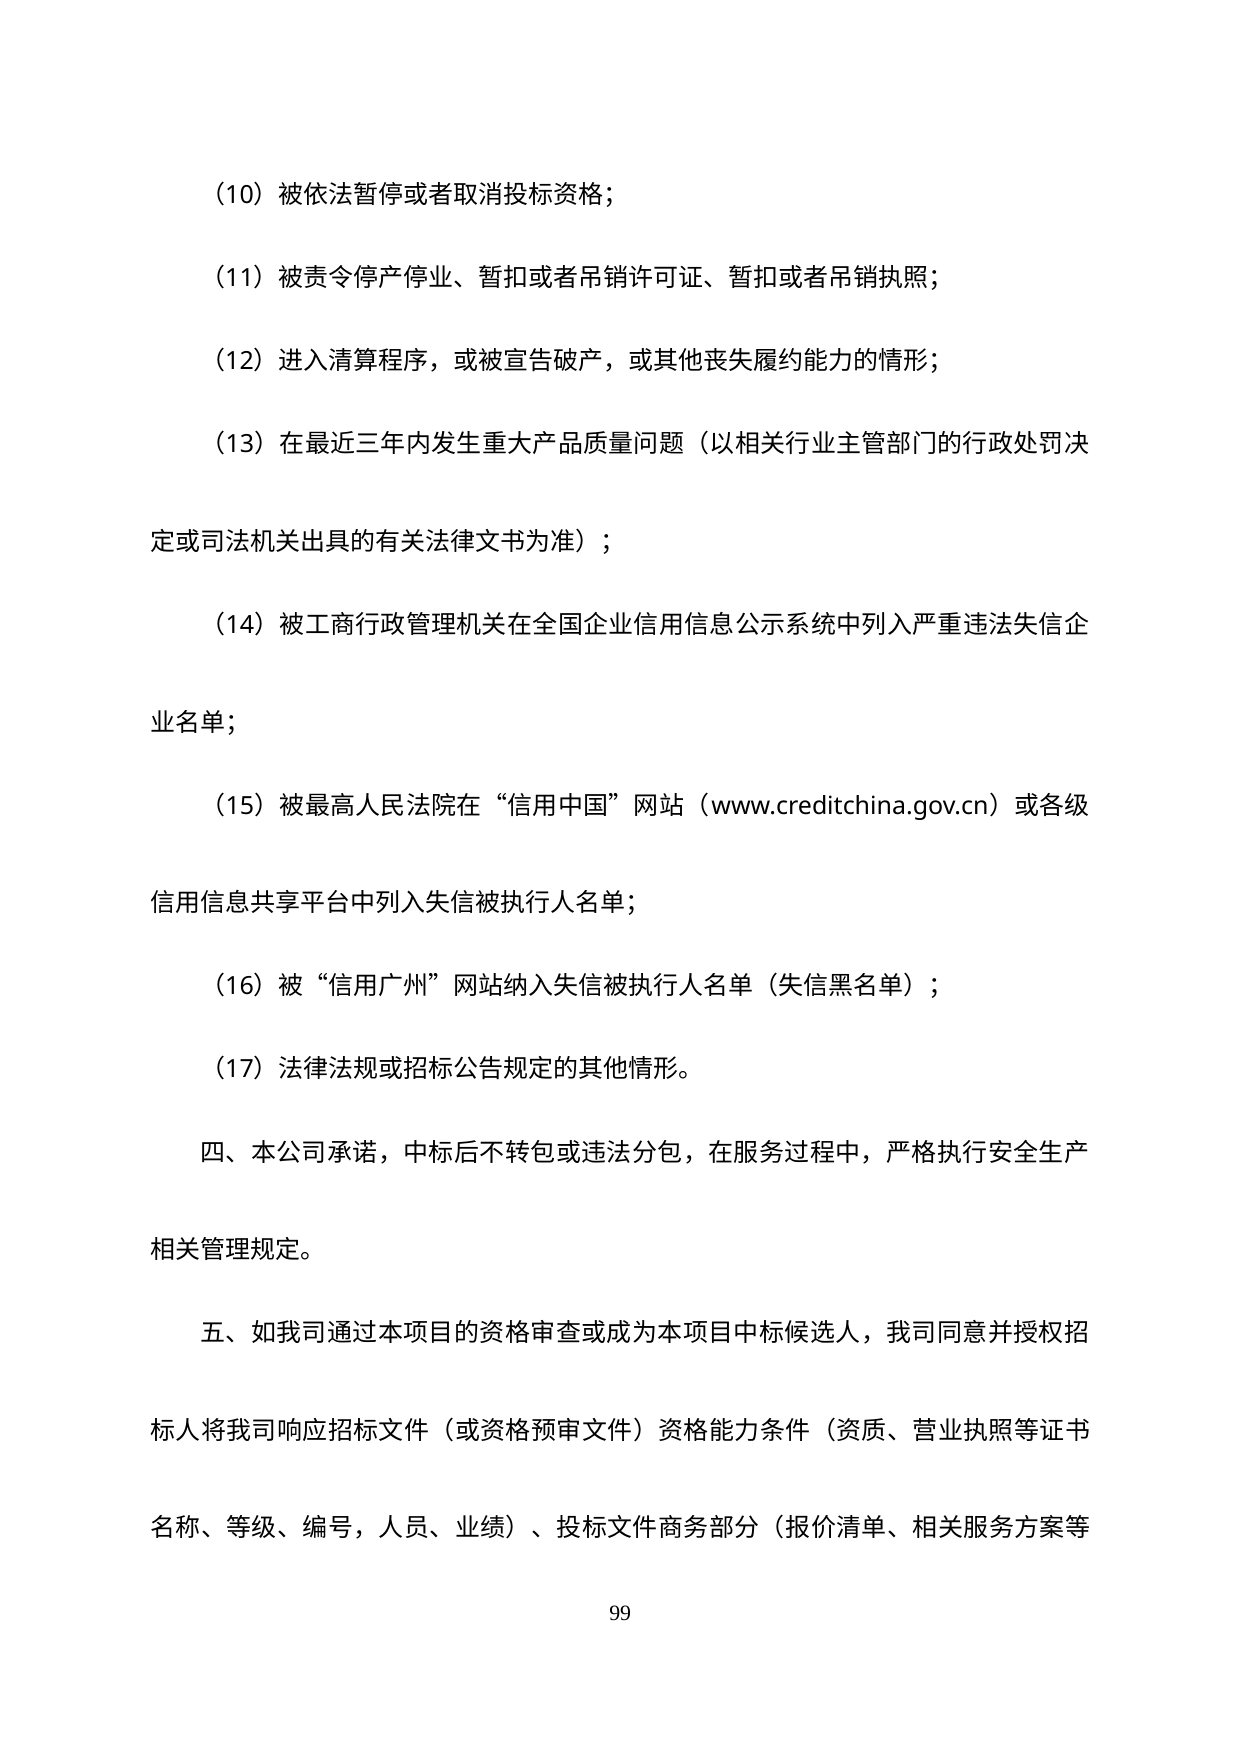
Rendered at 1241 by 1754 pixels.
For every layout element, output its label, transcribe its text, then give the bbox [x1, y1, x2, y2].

text 四、本公司承诺，中标后不转包或违法分包，在服务过程中，严格执行安全生产相关管理规定。 [150, 1118, 1090, 1280]
text （12）进入清算程序，或被宣告破产，或其他丧失履约能力的情形； [150, 326, 1090, 391]
text （16）被“信用广州”网站纳入失信被执行人名单（失信黑名单）； [150, 951, 1090, 1016]
text （13）在最近三年内发生重大产品质量问题（以相关行业主管部门的行政处罚决定或司法机关出具的有关法律文书为准）； [150, 409, 1090, 572]
text （17）法律法规或招标公告规定的其他情形。 [150, 1034, 1090, 1099]
text （11）被责令停产停业、暂扣或者吊销许可证、暂扣或者吊销执照； [150, 243, 1090, 308]
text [150, 1298, 1090, 1558]
text （10）被依法暂停或者取消投标资格； [150, 160, 1090, 225]
text （14）被工商行政管理机关在全国企业信用信息公示系统中列入严重违法失信企业名单； [150, 590, 1090, 753]
text （15）被最高人民法院在“信用中国”网站（www.creditchina.gov.cn）或各级信用信息共享平台中列入失信被执行人名单； [150, 771, 1090, 933]
